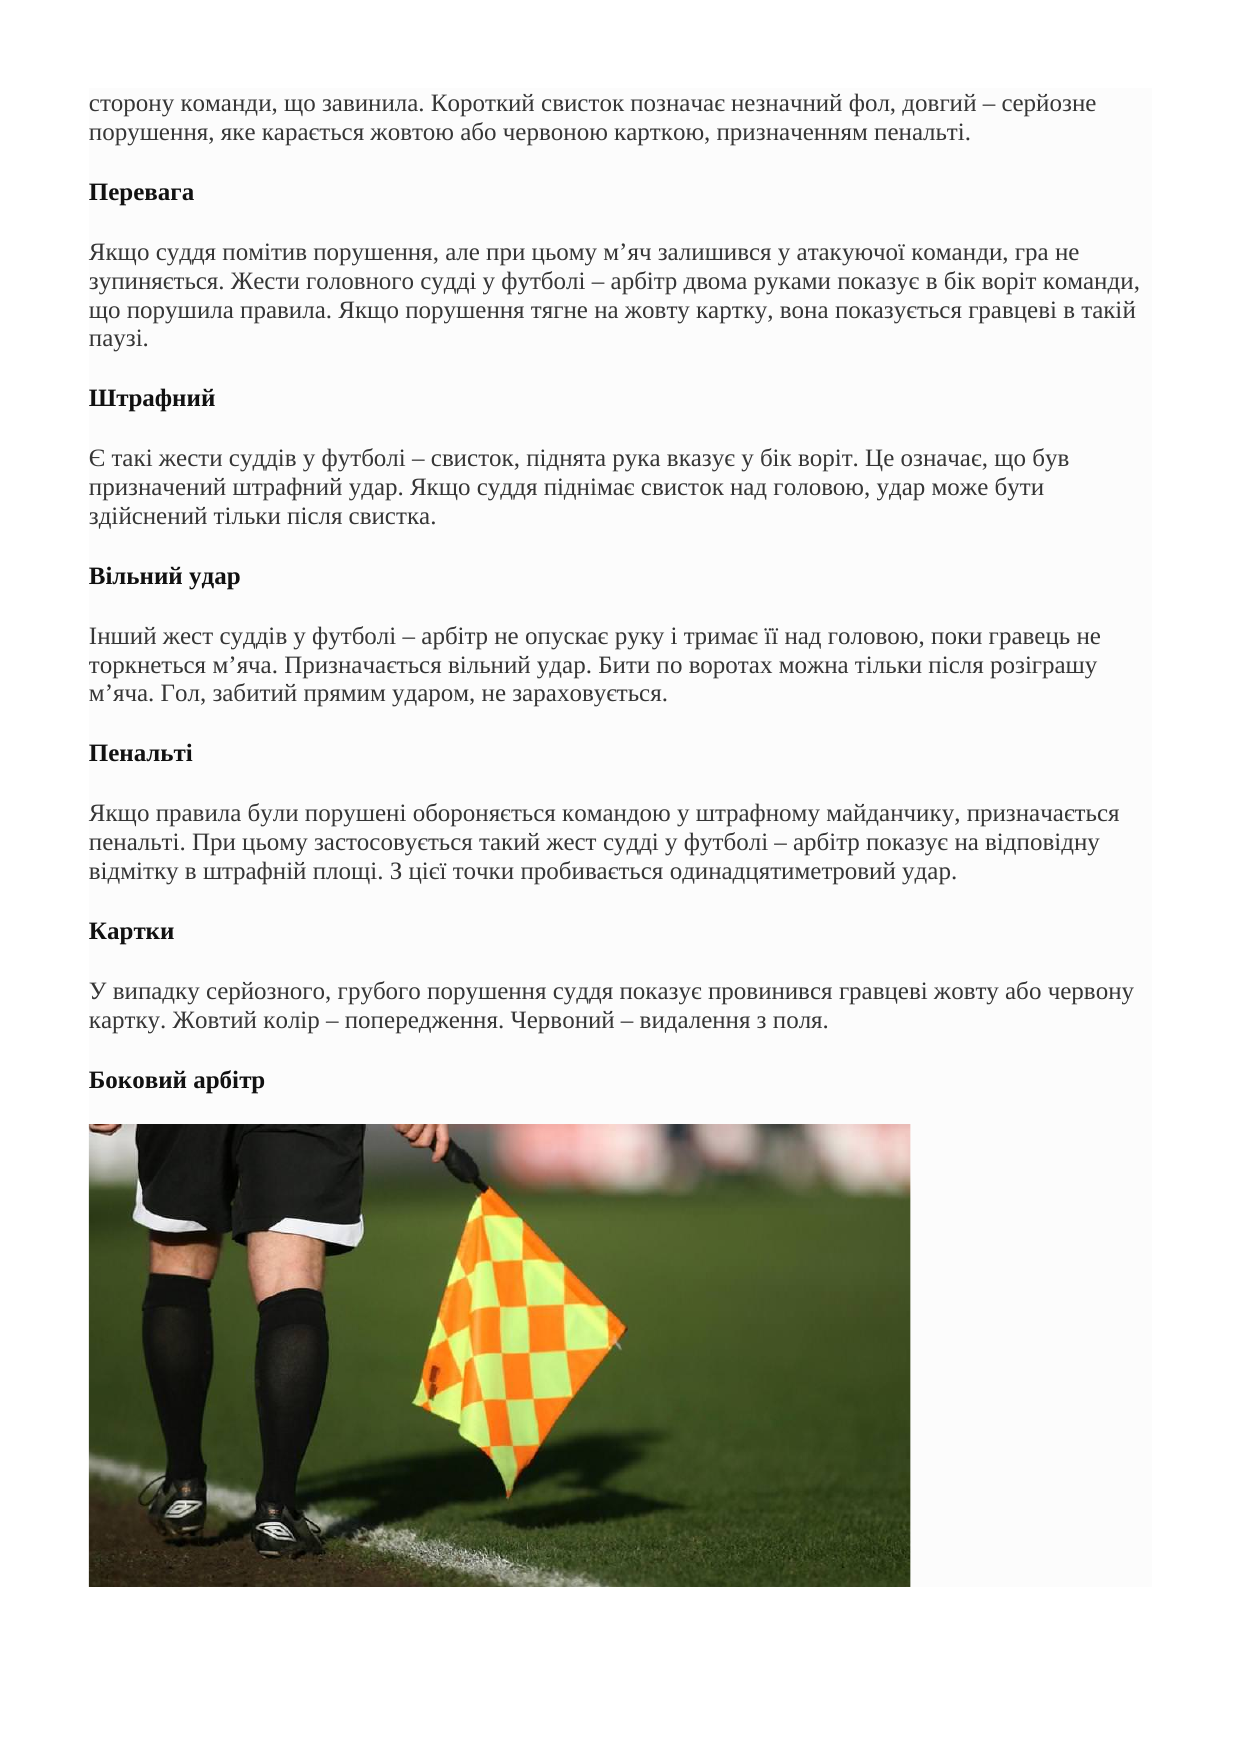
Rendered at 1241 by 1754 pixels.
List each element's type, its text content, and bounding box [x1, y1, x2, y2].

text Якщо суддя помітив порушення, але при цьому м’яч залишився у атакуючої команди, гра не зупиняється. Жести головного судді у футболі – арбітр двома руками показує в бік воріт команди, що порушила правила. Якщо порушення тягне на жовту картку, вона показується гравцеві в такій паузі. [89, 237, 1152, 352]
text Вільний удар [89, 561, 1152, 590]
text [89, 88, 1152, 146]
text Пенальті [89, 738, 1152, 767]
text Якщо правила були порушені обороняється командою у штрафному майданчику, призначається пенальті. При цьому застосовується такий жест судді у футболі – арбітр показує на відповідну відмітку в штрафній площі. З цієї точки пробивається одинадцятиметровий удар. [89, 798, 1152, 885]
text Штрафний [89, 383, 1152, 412]
text Перевага [89, 177, 1152, 206]
text Інший жест суддів у футболі – арбітр не опускає руку і тримає її над головою, поки гравець не торкнеться м’яча. Призначається вільний удар. Бити по воротах можна тільки після розіграшу м’яча. Гол, забитий прямим ударом, не зараховується. [89, 621, 1152, 707]
text У випадку серйозного, грубого порушення суддя показує провинився гравцеві жовту або червону картку. Жовтий колір – попередження. Червоний – видалення з поля. [89, 976, 1152, 1033]
text Боковий арбітр [89, 1065, 1152, 1093]
text Картки [89, 916, 1152, 945]
text Є такі жести суддів у футболі – свисток, піднята рука вказує у бік воріт. Це означає, що був призначений штрафний удар. Якщо суддя піднімає свисток над головою, удар може бути здійснений тільки після свистка. [89, 443, 1152, 530]
picture [88, 1124, 911, 1587]
